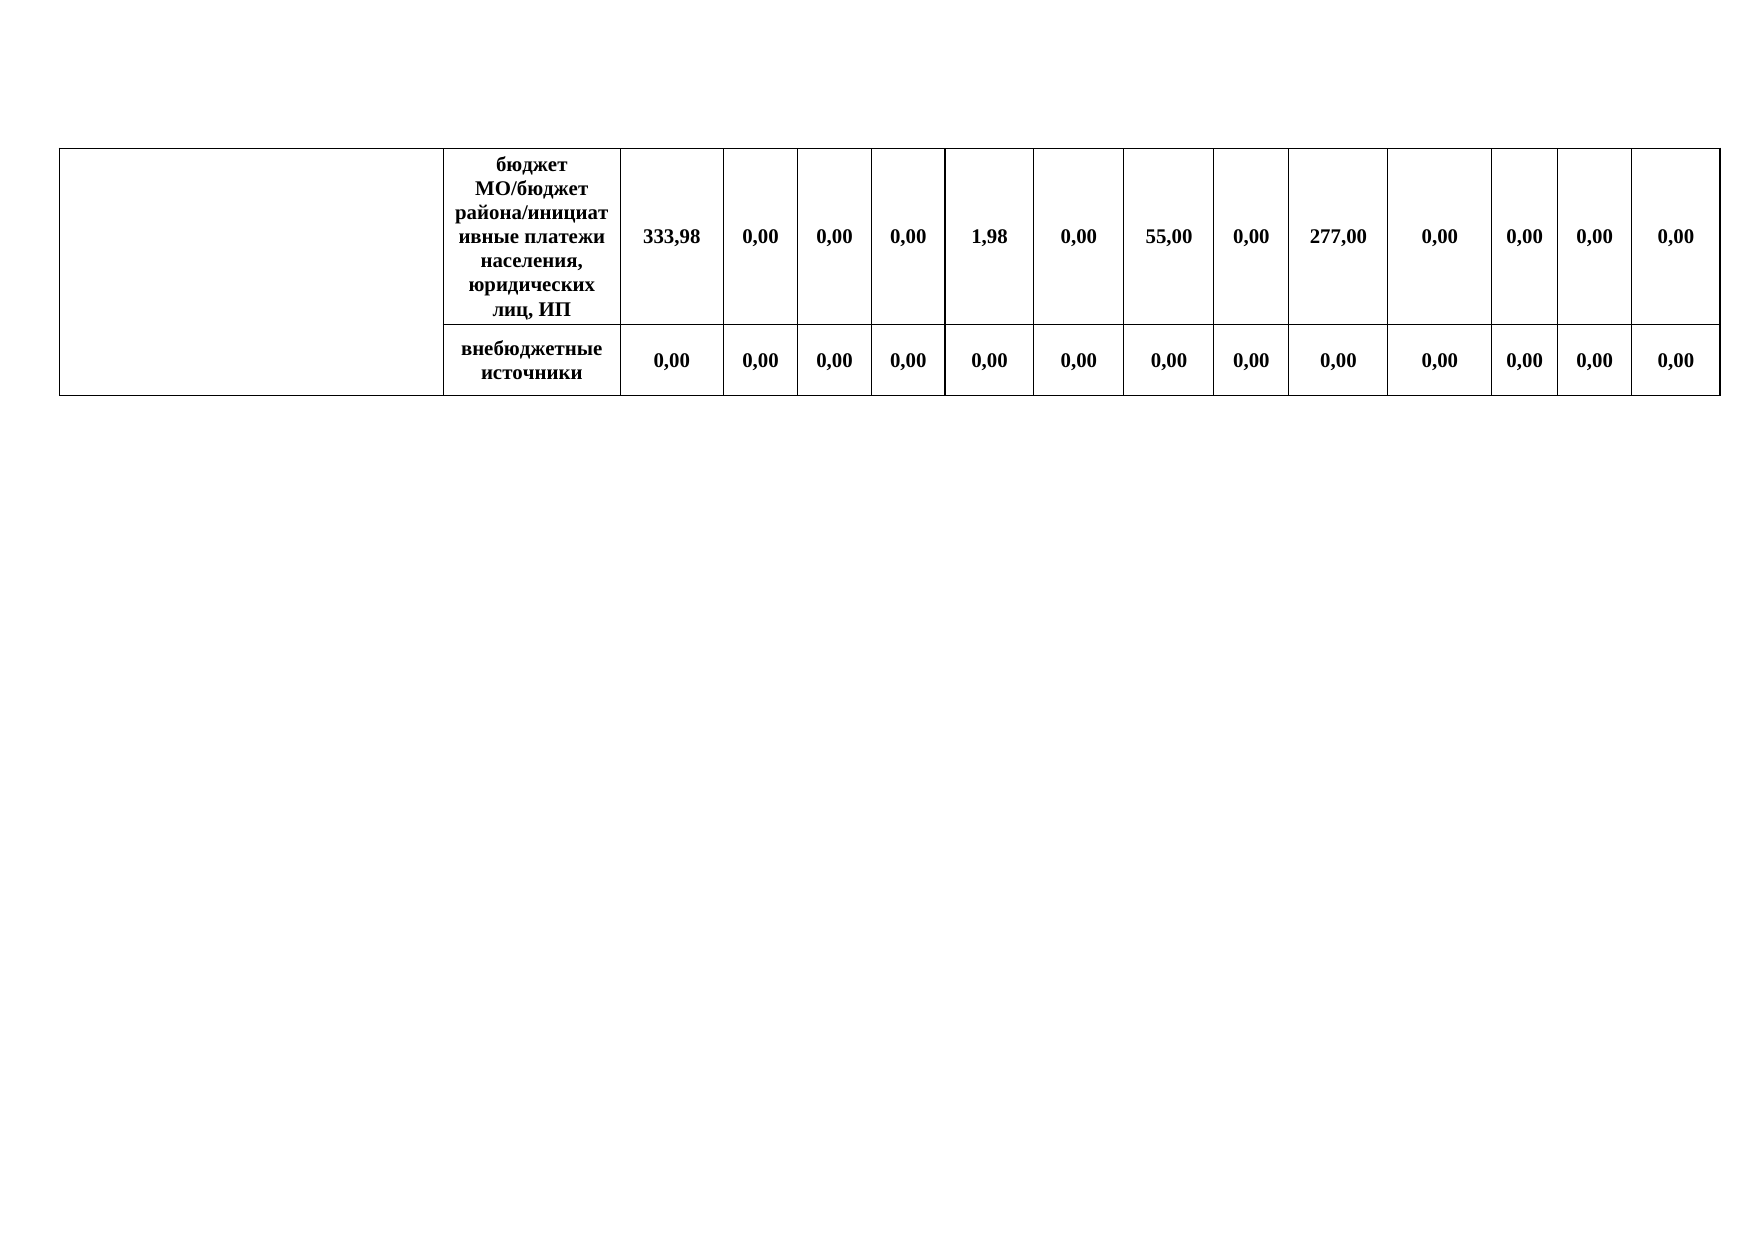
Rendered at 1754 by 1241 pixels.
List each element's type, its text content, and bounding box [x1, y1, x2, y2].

table_cell 0,00 [1214, 149, 1288, 324]
table_cell бюджет МО/бюджет района/инициативные платежи населения, юридических лиц, ИП [444, 149, 620, 324]
table_cell внебюджетные источники [444, 325, 620, 395]
table_cell 0,00 [724, 325, 797, 395]
table_cell 333,98 [621, 149, 723, 324]
table_cell 0,00 [1214, 325, 1288, 395]
table_cell 0,00 [1558, 325, 1631, 395]
table_cell 0,00 [798, 325, 871, 395]
table_cell 0,00 [1492, 325, 1557, 395]
table_cell 0,00 [724, 149, 797, 324]
table_cell 0,00 [872, 325, 944, 395]
table_cell 0,00 [1492, 149, 1557, 324]
table_cell 0,00 [1034, 325, 1123, 395]
table_cell 277,00 [1289, 149, 1387, 324]
table_cell 0,00 [1388, 149, 1491, 324]
table_cell 0,00 [621, 325, 723, 395]
table_cell 0,00 [1388, 325, 1491, 395]
table_cell 0,00 [1034, 149, 1123, 324]
table_cell 0,00 [872, 149, 944, 324]
table_cell 0,00 [1558, 149, 1631, 324]
table_cell 0,00 [1632, 149, 1719, 324]
table_cell 55,00 [1124, 149, 1213, 324]
table_cell 0,00 [1632, 325, 1719, 395]
table_cell 0,00 [1289, 325, 1387, 395]
table_cell 0,00 [798, 149, 871, 324]
table_cell 0,00 [946, 325, 1033, 395]
table_cell 0,00 [1124, 325, 1213, 395]
table_cell 1,98 [946, 149, 1033, 324]
